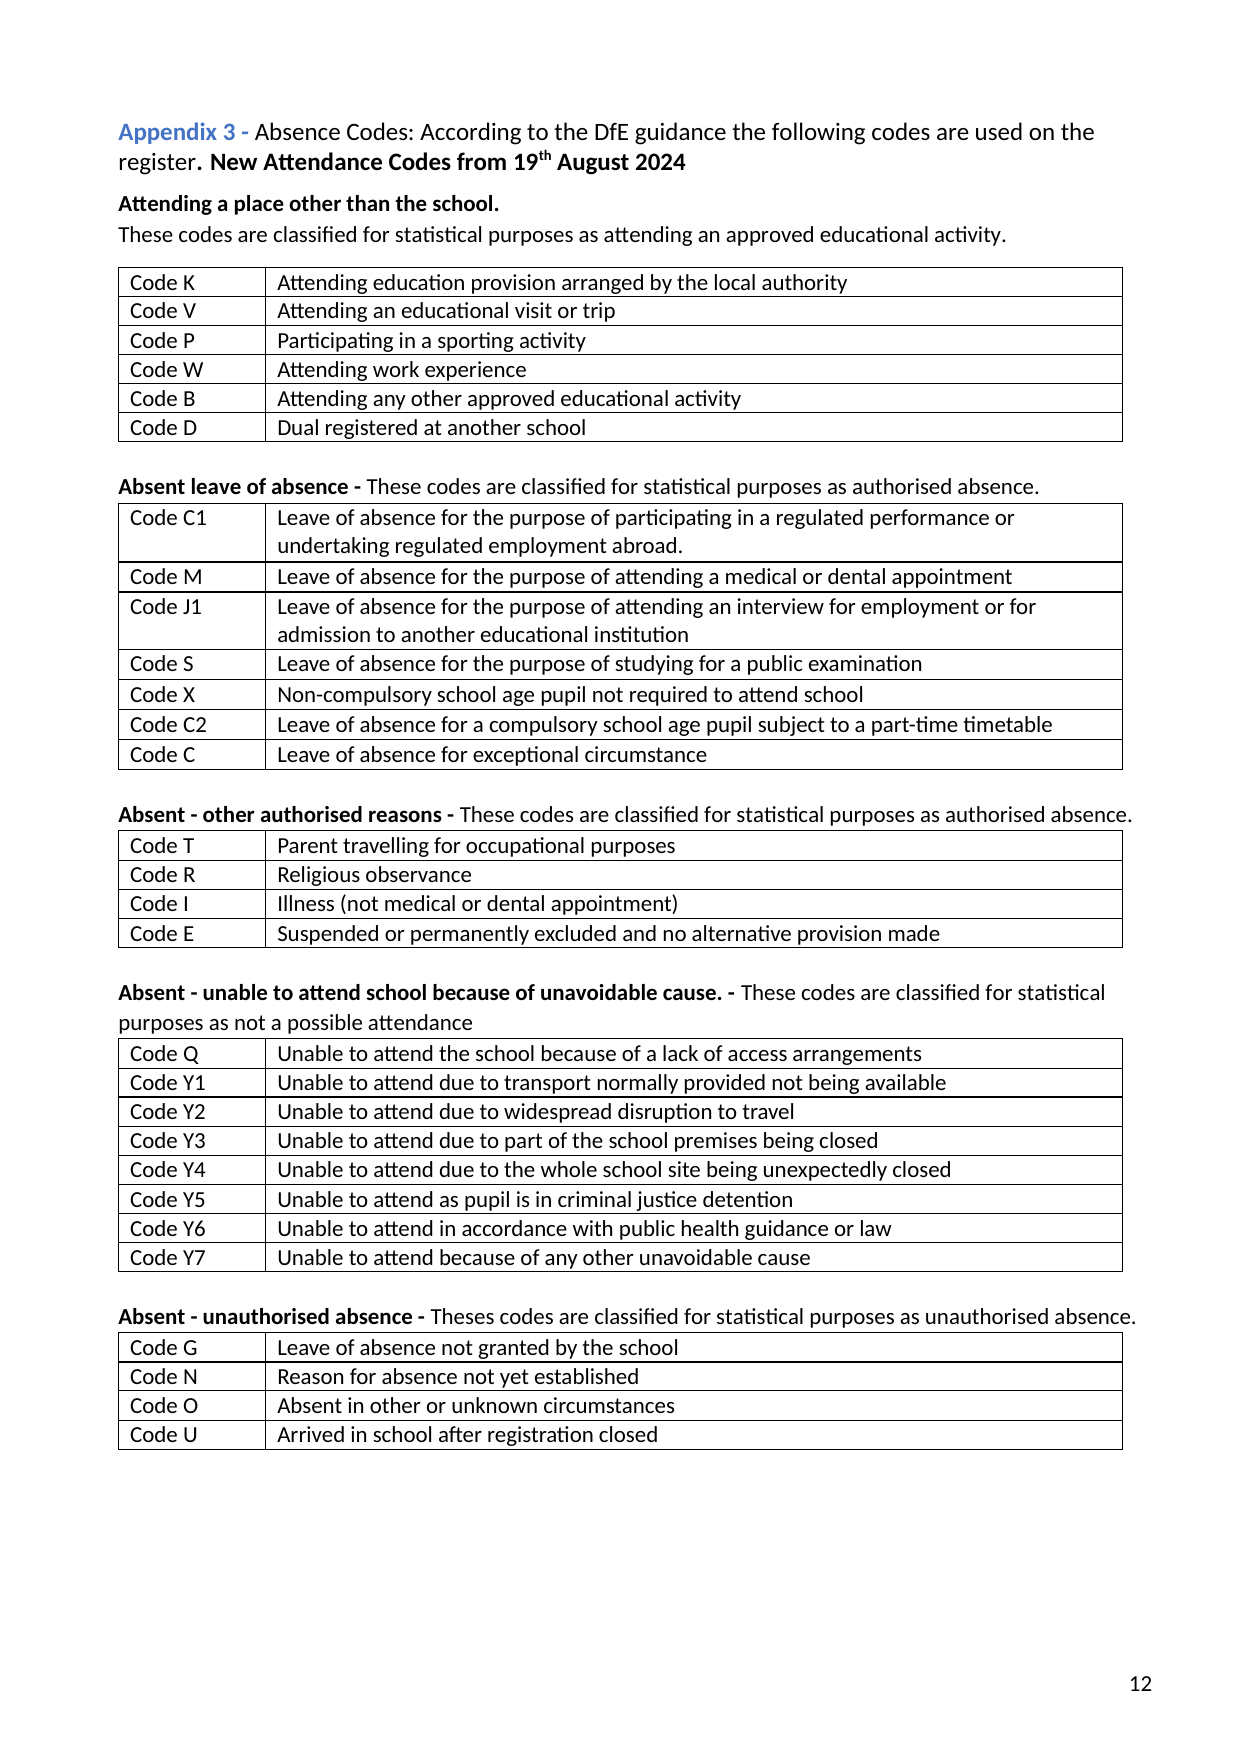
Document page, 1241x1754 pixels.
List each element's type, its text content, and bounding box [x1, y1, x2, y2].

table_cell Attending work experience [266, 355, 1122, 383]
table_cell Leave of absence for exceptional circumstance [266, 740, 1122, 769]
table_cell Leave of absence for a compulsory school age pupil subject to a part-time timetable [266, 710, 1122, 739]
table_cell Code J1 [119, 593, 265, 648]
table_cell Unable to attend due to widespread disruption to travel [266, 1098, 1122, 1126]
table_header Leave of absence for the purpose of participating in a regulated performance or undertaking regulated employment abroad. [266, 504, 1122, 561]
table_cell Suspended or permanently excluded and no alternative provision made [266, 919, 1122, 947]
table_cell Unable to attend in accordance with public health guidance or law [266, 1214, 1122, 1242]
table_cell Code O [119, 1391, 265, 1419]
table_cell Unable to attend due to the whole school site being unexpectedly closed [266, 1156, 1122, 1184]
table_cell Unable to attend due to part of the school premises being closed [266, 1127, 1122, 1154]
text Absent - unauthorised absence - Theses codes are classified for statistical purposes as unauthorised absence. [118, 1302, 1152, 1330]
text Absent leave of absence - These codes are classified for statistical purposes as authorised absence. [118, 472, 1152, 500]
table_cell Leave of absence for the purpose of attending a medical or dental appointment [266, 563, 1122, 591]
table_cell Unable to attend as pupil is in criminal justice detention [266, 1185, 1122, 1213]
table_cell Code W [119, 355, 265, 383]
text Attending a place other than the school. [118, 189, 1152, 217]
text Absent - unable to attend school because of unavoidable cause. - These codes are classified for statistical purposes as not a possible attendance [118, 978, 1152, 1036]
table_cell Attending any other approved educational activity [266, 384, 1122, 412]
table_header Code G [119, 1333, 265, 1361]
table_cell Code Y6 [119, 1214, 265, 1242]
table_cell Code M [119, 563, 265, 591]
table_cell Non-compulsory school age pupil not required to attend school [266, 680, 1122, 709]
table_header Code T [119, 831, 265, 859]
subtitle Appendix 3 - Absence Codes: According to the DfE guidance the following codes are used on the register. New Attendance Codes from 19th August 2024 [118, 116, 1152, 177]
table_cell Illness (not medical or dental appointment) [266, 890, 1122, 918]
table_header Attending education provision arranged by the local authority [266, 268, 1122, 296]
table_cell Code E [119, 919, 265, 947]
table_cell Unable to attend because of any other unavoidable cause [266, 1243, 1122, 1271]
table_cell Code D [119, 413, 265, 441]
table_cell Absent in other or unknown circumstances [266, 1391, 1122, 1419]
table_cell Code P [119, 326, 265, 354]
text Absent - other authorised reasons - These codes are classified for statistical purposes as authorised absence. [118, 800, 1152, 828]
table_cell Arrived in school after registration closed [266, 1421, 1122, 1448]
table_header Code C1 [119, 504, 265, 561]
table_header Leave of absence not granted by the school [266, 1333, 1122, 1361]
table_cell Reason for absence not yet established [266, 1363, 1122, 1390]
table_header Code K [119, 268, 265, 296]
table_cell Leave of absence for the purpose of attending an interview for employment or for admission to another educational institution [266, 593, 1122, 648]
table_cell Code C [119, 740, 265, 769]
table_cell Code R [119, 861, 265, 888]
table_cell Code Y3 [119, 1127, 265, 1154]
table_cell Code B [119, 384, 265, 412]
table_cell Attending an educational visit or trip [266, 297, 1122, 325]
table_cell Code V [119, 297, 265, 325]
table_cell Code Y7 [119, 1243, 265, 1271]
table_cell Code Y2 [119, 1098, 265, 1126]
table_cell Code X [119, 680, 265, 709]
table_cell Dual registered at another school [266, 413, 1122, 441]
table_cell Code C2 [119, 710, 265, 739]
table_cell Religious observance [266, 861, 1122, 888]
table_header Unable to attend the school because of a lack of access arrangements [266, 1039, 1122, 1067]
table_cell Code S [119, 650, 265, 679]
table_cell Code I [119, 890, 265, 918]
table_cell Code Y5 [119, 1185, 265, 1213]
table_cell Unable to attend due to transport normally provided not being available [266, 1069, 1122, 1096]
table_header Parent travelling for occupational purposes [266, 831, 1122, 859]
table_cell Code Y4 [119, 1156, 265, 1184]
table_header Code Q [119, 1039, 265, 1067]
table_cell Code N [119, 1363, 265, 1390]
text These codes are classified for statistical purposes as attending an approved educational activity. [118, 220, 1152, 248]
table_cell Leave of absence for the purpose of studying for a public examination [266, 650, 1122, 679]
table_cell Code Y1 [119, 1069, 265, 1096]
table_cell Code U [119, 1421, 265, 1448]
table_cell Participating in a sporting activity [266, 326, 1122, 354]
